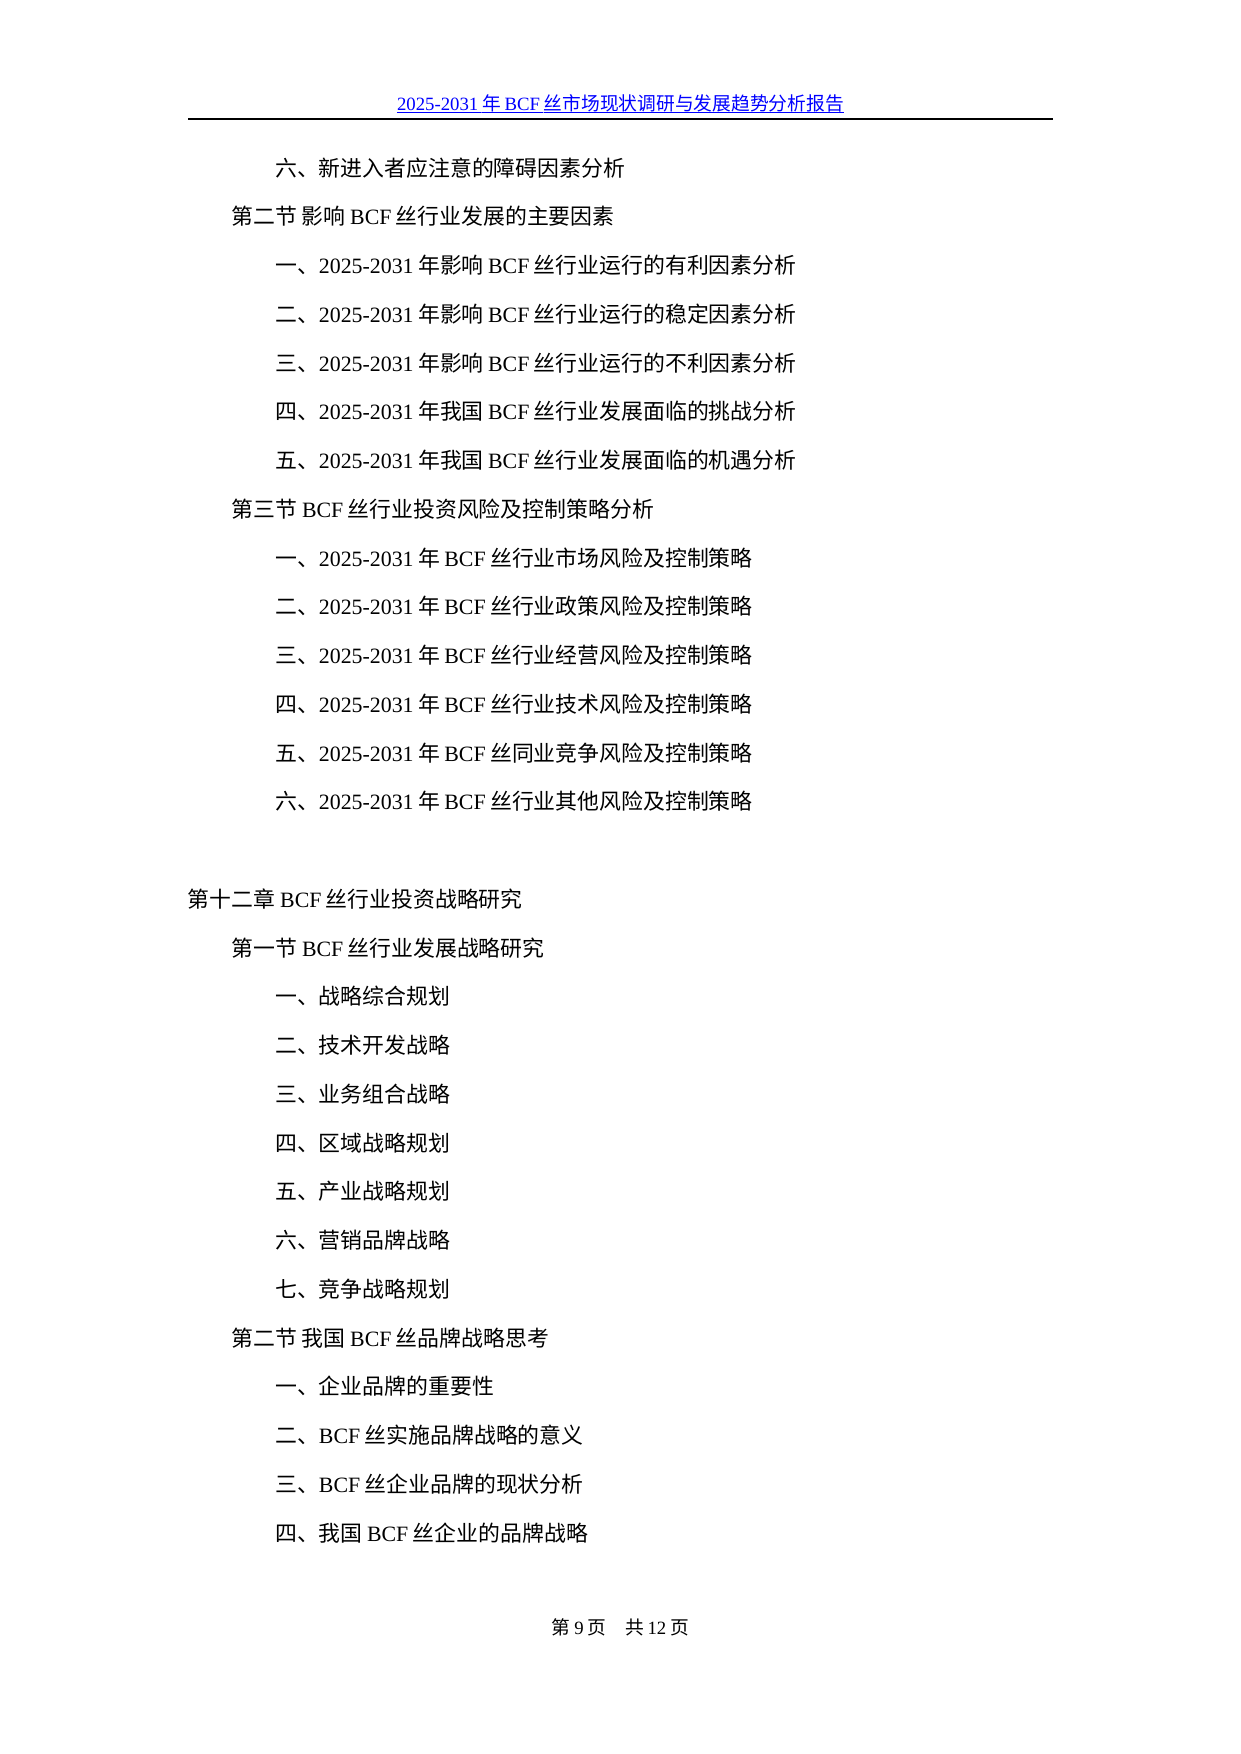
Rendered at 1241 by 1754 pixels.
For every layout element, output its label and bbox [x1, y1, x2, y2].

text [187, 150, 1053, 1548]
